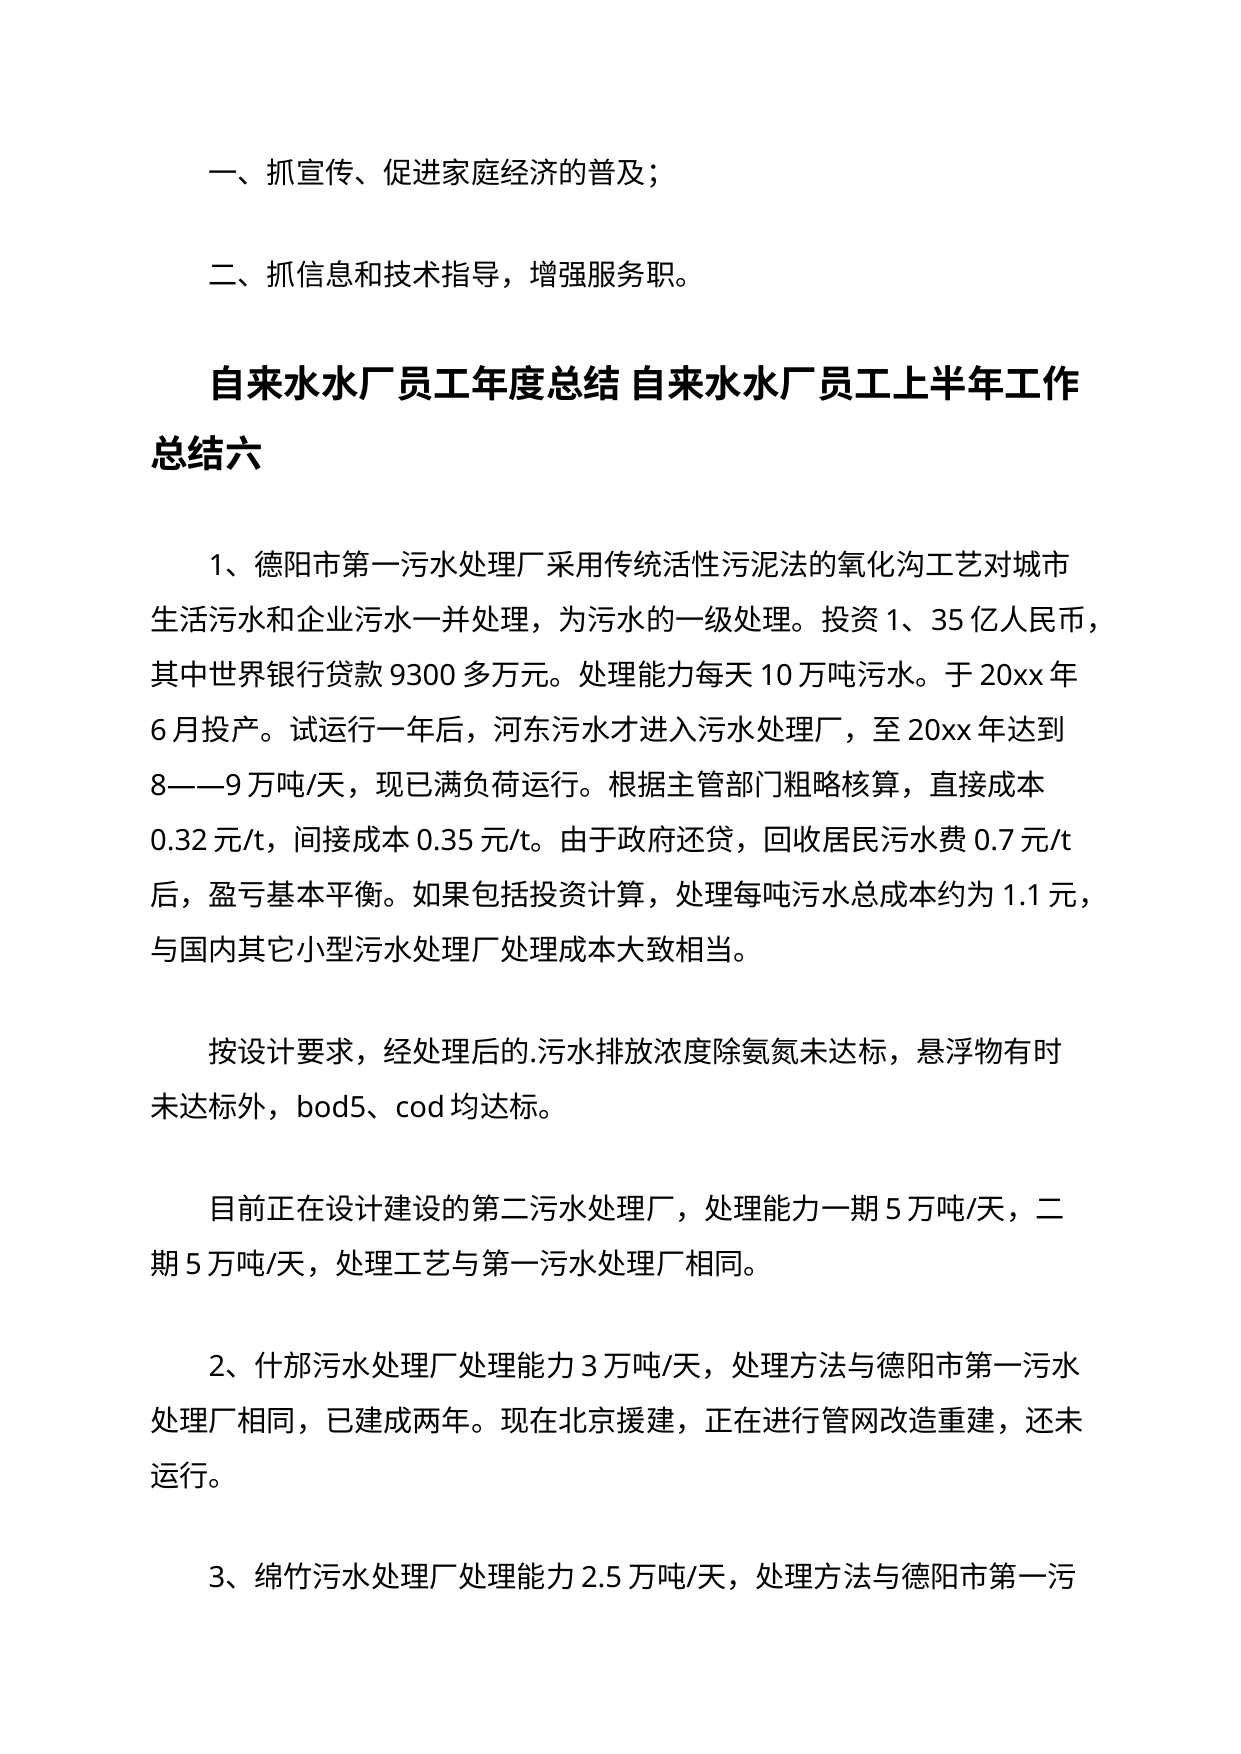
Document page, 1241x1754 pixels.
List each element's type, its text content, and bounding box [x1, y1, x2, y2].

text 自来水水厂员工年度总结 自来水水厂员工上半年工作总结六 [150, 353, 1090, 478]
text 2、什邡污水处理厂处理能力3万吨/天，处理方法与德阳市第一污水处理厂相同，已建成两年。现在北京援建，正在进行管网改造重建，还未运行。 [150, 1342, 1090, 1494]
text 二、抓信息和技术指导，增强服务职。 [150, 252, 1090, 294]
text 1、德阳市第一污水处理厂采用传统活性污泥法的氧化沟工艺对城市生活污水和企业污水一并处理，为污水的一级处理。投资1、35亿人民币，其中世界银行贷款9300多万元。处理能力每天10万吨污水。于20xx年6月投产。试运行一年后，河东污水才进入污水处理厂，至20xx年达到8――9万吨/天，现已满负荷运行。根据主管部门粗略核算，直接成本0.32元/t，间接成本0.35元/t。由于政府还贷，回收居民污水费0.7元/t后，盈亏基本平衡。如果包括投资计算，处理每吨污水总成本约为1.1元，与国内其它小型污水处理厂处理成本大致相当。 [150, 541, 1090, 969]
text 一、抓宣传、促进家庭经济的普及； [150, 150, 1090, 192]
text 目前正在设计建设的第二污水处理厂，处理能力一期5万吨/天，二期5万吨/天，处理工艺与第一污水处理厂相同。 [150, 1185, 1090, 1283]
text 按设计要求，经处理后的.污水排放浓度除氨氮未达标，悬浮物有时未达标外，bod5、cod均达标。 [150, 1028, 1090, 1126]
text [150, 1554, 1090, 1596]
